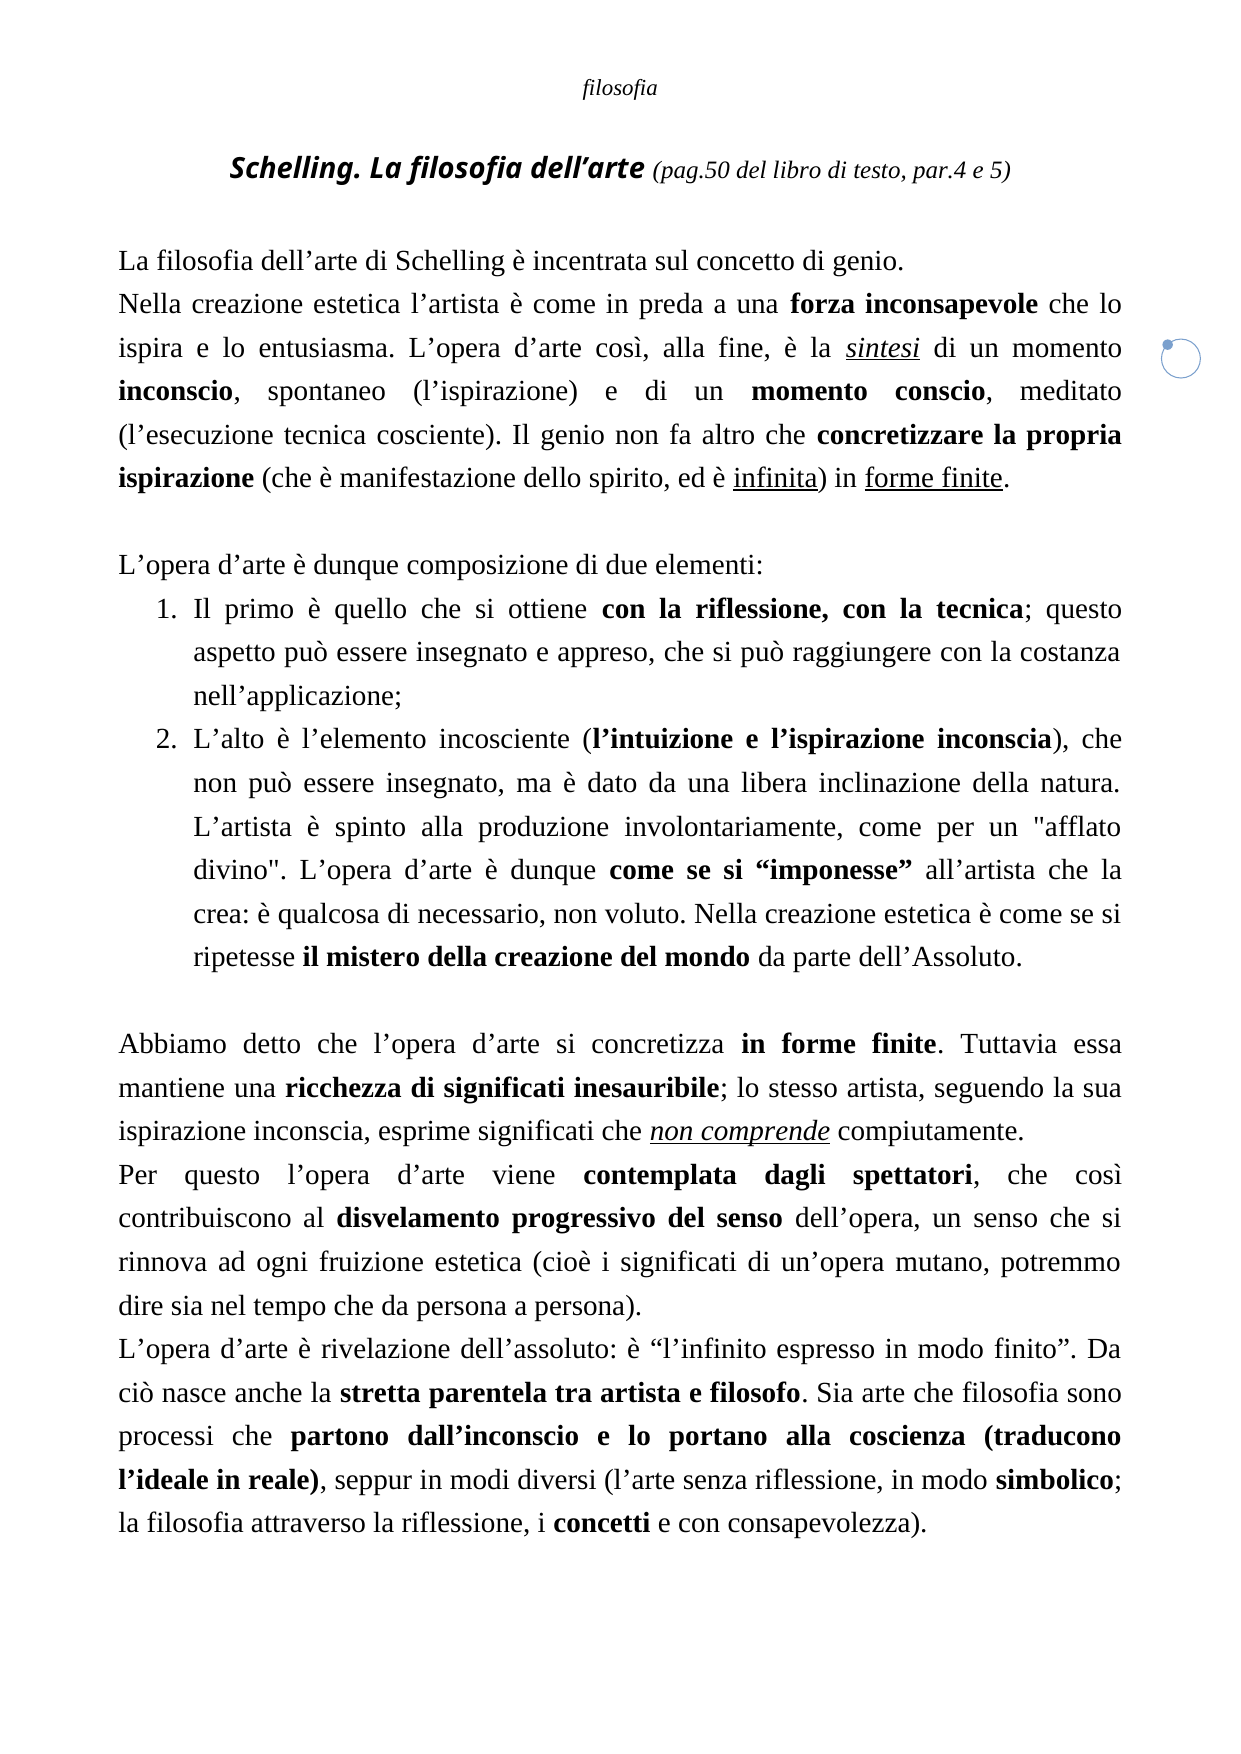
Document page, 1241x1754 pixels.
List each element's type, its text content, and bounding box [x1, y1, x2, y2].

list L’alto è l’elemento incosciente (l’intuizione e l’ispirazione inconscia), che non può essere insegnato, ma è dato da una libera inclinazione della natura. L’artista è spinto alla produzione involontariamente, come per un "afflato divino". L’opera d’arte è dunque come se si “imponesse” all’artista che la crea: è qualcosa di necessario, non voluto. Nella creazione estetica è come se si ripetesse il mistero della creazione del mondo da parte dell’Assoluto. [156, 722, 1122, 973]
text L’opera d’arte è dunque composizione di due elementi: [118, 547, 1122, 581]
text Per questo l’opera d’arte viene contemplata dagli spettatori, che così contribuiscono al disvelamento progressivo del senso dell’opera, un senso che si rinnova ad ogni fruizione estetica (cioè i significati di un’opera mutano, potremmo dire sia nel tempo che da persona a persona). [118, 1157, 1122, 1321]
text La filosofia dell’arte di Schelling è incentrata sul concetto di genio. [118, 243, 1122, 276]
text L’opera d’arte è rivelazione dell’assoluto: è “l’infinito espresso in modo finito”. Da ciò nasce anche la stretta parentela tra artista e filosofo. Sia arte che filosofia sono processi che partono dall’inconscio e lo portano alla coscienza (traducono l’ideale in reale), seppur in modi diversi (l’arte senza riflessione, in modo simbolico; la filosofia attraverso la riflessione, i concetti e con consapevolezza). [118, 1331, 1122, 1539]
text Abbiamo detto che l’opera d’arte si concretizza in forme finite. Tuttavia essa mantiene una ricchezza di significati inesauribile; lo stesso artista, seguendo la sua ispirazione inconscia, esprime significati che non comprende compiutamente. [118, 1026, 1122, 1147]
text Schelling. La filosofia dell’arte (pag.50 del libro di testo, par.4 e 5) [118, 148, 1122, 187]
list Il primo è quello che si ottiene con la riflessione, con la tecnica; questo aspetto può essere insegnato e appreso, che si può raggiungere con la costanza nell’applicazione; [156, 591, 1122, 712]
text Nella creazione estetica l’artista è come in preda a una forza inconsapevole che lo ispira e lo entusiasma. L’opera d’arte così, alla fine, è la sintesi di un momento inconscio, spontaneo (l’ispirazione) e di un momento conscio, meditato (l’esecuzione tecnica cosciente). Il genio non fa altro che concretizzare la propria ispirazione (che è manifestazione dello spirito, ed è infinita) in forme finite. [118, 286, 1122, 494]
